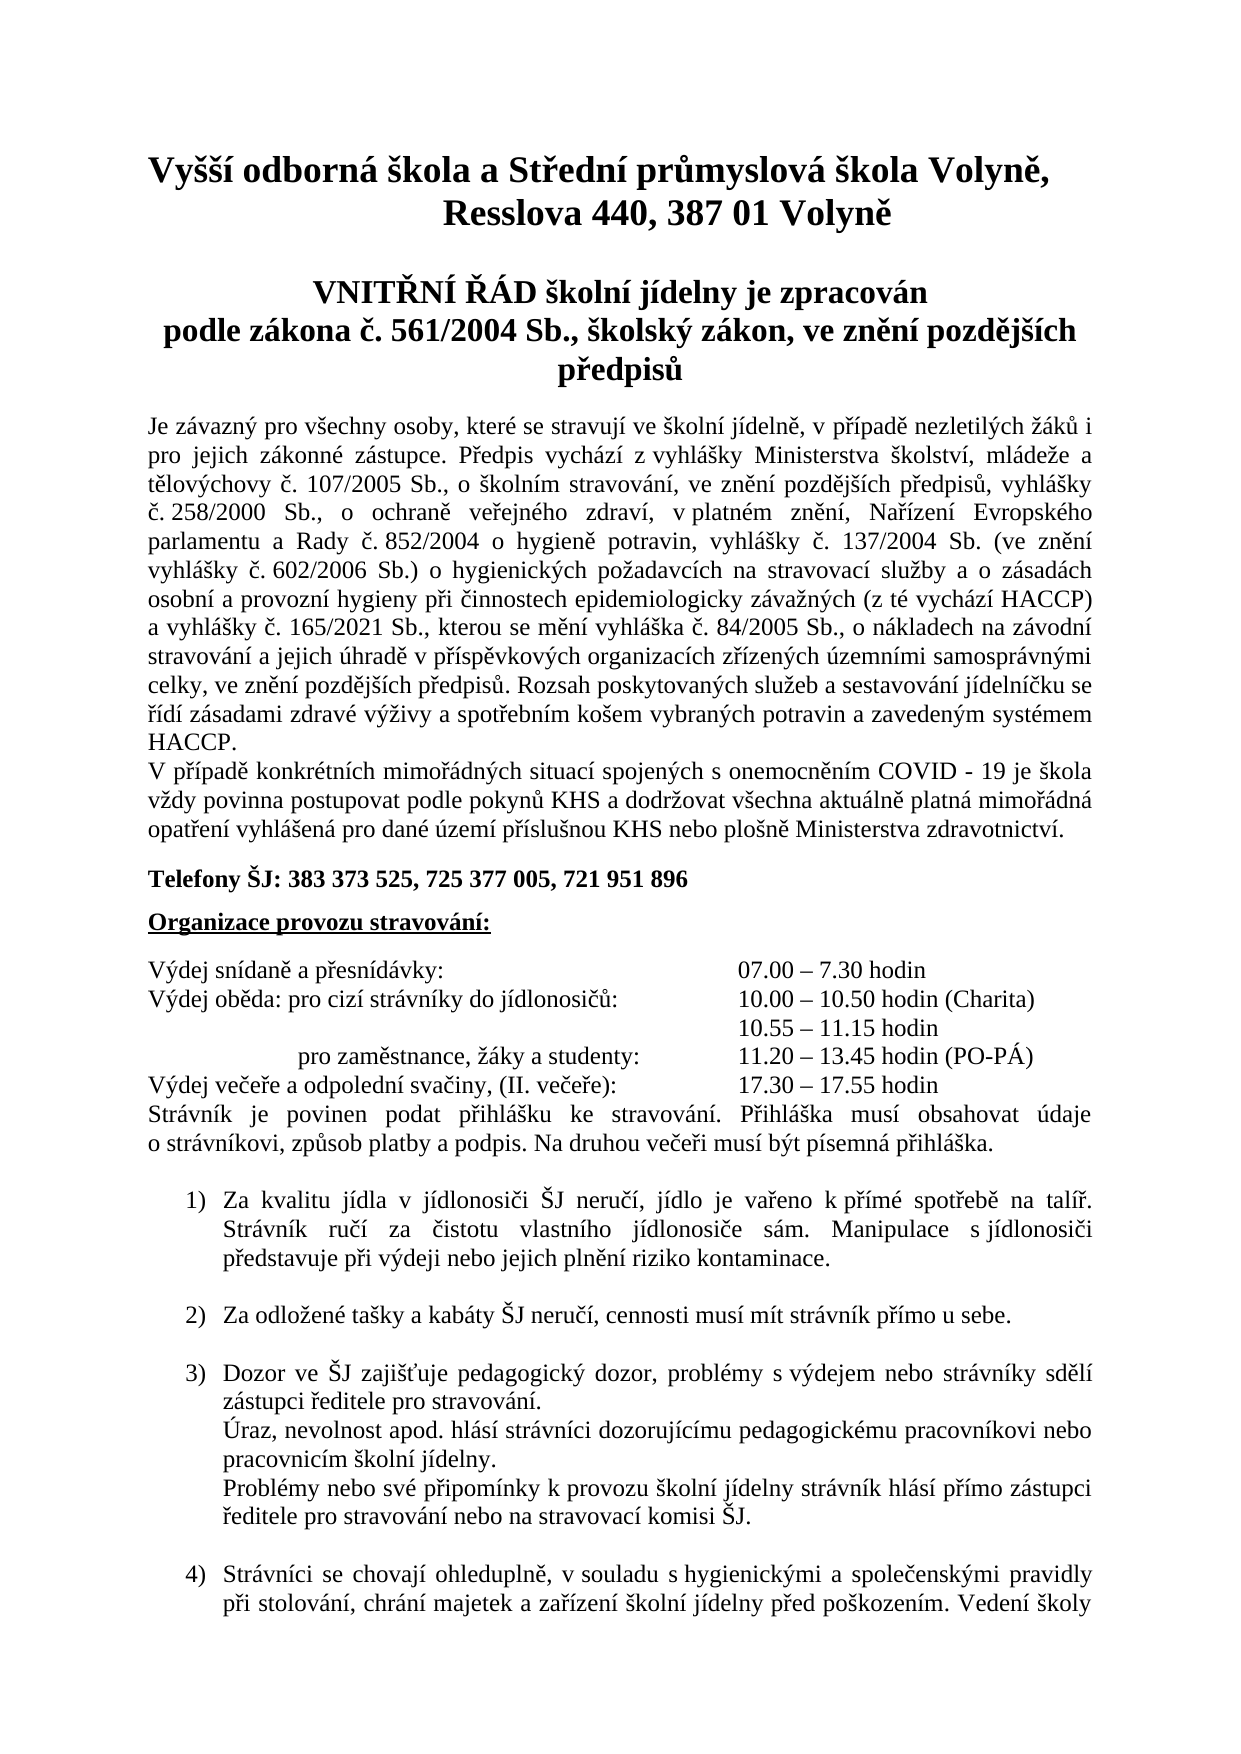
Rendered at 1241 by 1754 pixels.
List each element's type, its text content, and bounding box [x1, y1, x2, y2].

text Resslova 440, 387 01 Volyně [369, 191, 1093, 234]
text Problémy nebo své připomínky k provozu školní jídelny strávník hlásí přímo zástupci ředitele pro stravování nebo na stravovací komisi ŠJ. [223, 1473, 1093, 1530]
text Vyšší odborná škola a Střední průmyslová škola Volyně, [148, 148, 1093, 191]
text VNITŘNÍ ŘÁD školní jídelny je zpracován [148, 272, 1093, 311]
text Výdej snídaně a přesnídávky: 07.00 – 7.30 hodin [148, 955, 1093, 984]
list Za odložené tašky a kabáty ŠJ neručí, cennosti musí mít strávník přímo u sebe. [185, 1300, 1093, 1329]
text předpisů [148, 349, 1093, 387]
text Je závazný pro všechny osoby, které se stravují ve školní jídelně, v případě nezletilých žáků i pro jejich zákonné zástupce. Předpis vychází z vyhlášky Ministerstva školství, mládeže a tělovýchovy č. 107/2005 Sb., o školním stravování, ve znění pozdějších předpisů, vyhlášky č. 258/2000 Sb., o ochraně veřejného zdraví, v platném znění, Nařízení Evropského parlamentu a Rady č. 852/2004 o hygieně potravin, vyhlášky č. 137/2004 Sb. (ve znění vyhlášky č. 602/2006 Sb.) o hygienických požadavcích na stravovací služby a o zásadách osobní a provozní hygieny při činnostech epidemiologicky závažných (z té vychází HACCP) a vyhlášky č. 165/2021 Sb., kterou se mění vyhláška č. 84/2005 Sb., o nákladech na závodní stravování a jejich úhradě v příspěvkových organizacích zřízených územními samosprávnými celky, ve znění pozdějších předpisů. Rozsah poskytovaných služeb a sestavování jídelníčku se řídí zásadami zdravé výživy a spotřebním košem vybraných potravin a zavedeným systémem HACCP. [148, 411, 1093, 756]
text Výdej večeře a odpolední svačiny, (II. večeře): 17.30 – 17.55 hodin [148, 1070, 1093, 1099]
text podle zákona č. 561/2004 Sb., školský zákon, ve znění pozdějších [148, 311, 1093, 349]
text Strávník je povinen podat přihlášku ke stravování. Přihláška musí obsahovat údaje o strávníkovi, způsob platby a podpis. Na druhou večeři musí být písemná přihláška. [148, 1099, 1093, 1156]
list Za kvalitu jídla v jídlonosiči ŠJ neručí, jídlo je vařeno k přímé spotřebě na talíř. Strávník ručí za čistotu vlastního jídlonosiče sám. Manipulace s jídlonosiči představuje při výdeji nebo jejich plnění riziko kontaminace. [185, 1185, 1093, 1271]
text 10.55 – 11.15 hodin [148, 1013, 1093, 1041]
text V případě konkrétních mimořádných situací spojených s onemocněním COVID - 19 je škola vždy povinna postupovat podle pokynů KHS a dodržovat všechna aktuálně platná mimořádná opatření vyhlášená pro dané území příslušnou KHS nebo plošně Ministerstva zdravotnictví. [148, 756, 1093, 842]
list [185, 1559, 1093, 1616]
text Výdej oběda: pro cizí strávníky do jídlonosičů: 10.00 – 10.50 hodin (Charita) [148, 984, 1093, 1013]
text Telefony ŠJ: 383 373 525, 725 377 005, 721 951 896 [148, 864, 1093, 893]
text Organizace provozu stravování: [148, 907, 1093, 936]
text Úraz, nevolnost apod. hlásí strávníci dozorujícímu pedagogickému pracovníkovi nebo pracovnicím školní jídelny. [223, 1415, 1093, 1473]
text pro zaměstnance, žáky a studenty: 11.20 – 13.45 hodin (PO-PÁ) [148, 1041, 1093, 1070]
list Dozor ve ŠJ zajišťuje pedagogický dozor, problémy s výdejem nebo strávníky sdělí zástupci ředitele pro stravování. [185, 1358, 1093, 1415]
